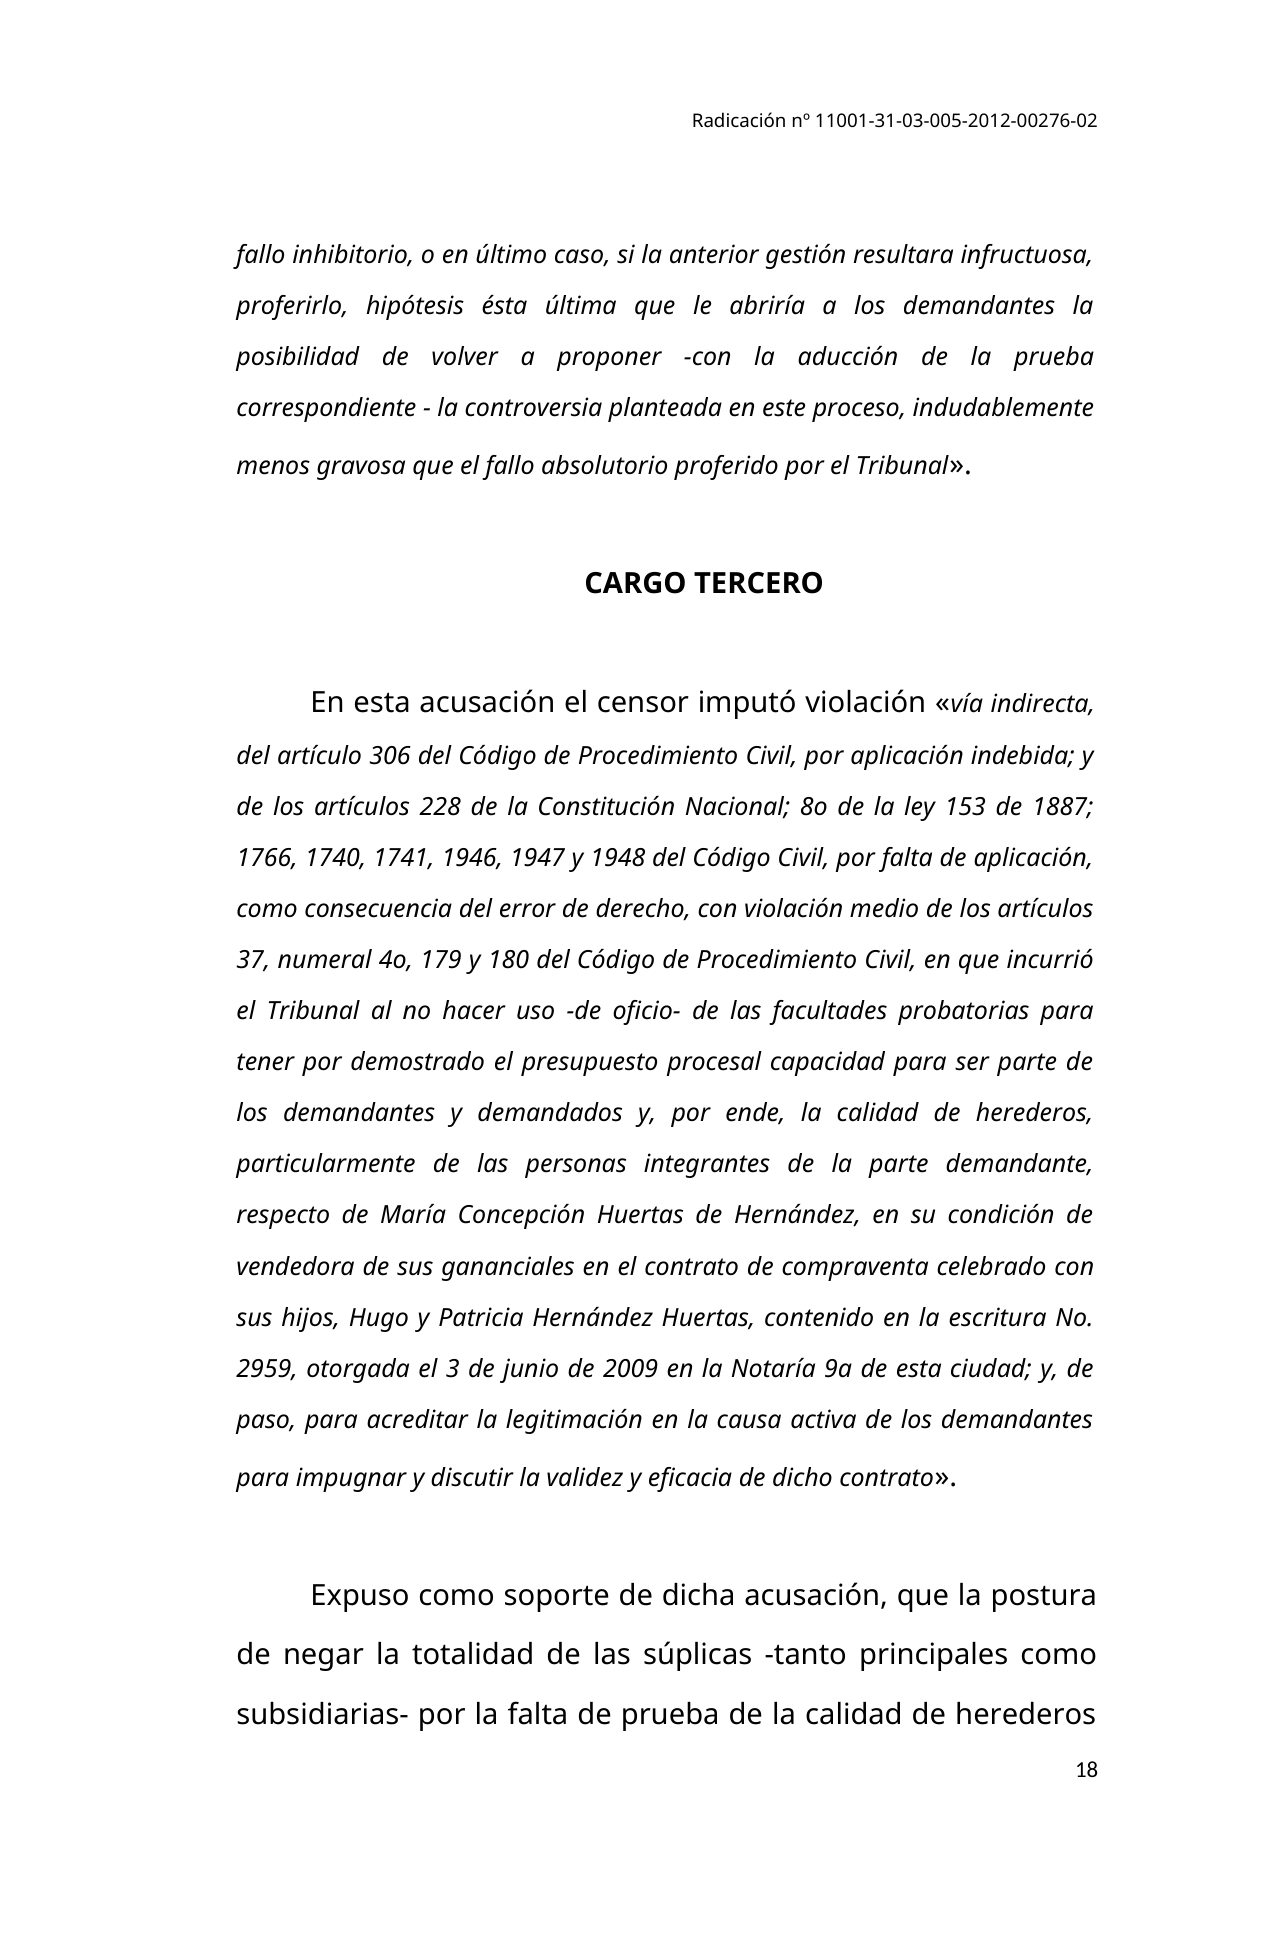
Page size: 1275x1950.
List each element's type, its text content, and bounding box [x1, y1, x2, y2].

text CARGO TERCERO [236, 562, 1098, 602]
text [236, 236, 1098, 483]
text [236, 1574, 1098, 1733]
text En esta acusación el censor imputó violación «vía indirecta, del artículo 306 del Código de Procedimiento Civil, por aplicación indebida; y de los artículos 228 de la Constitución Nacional; 8o de la ley 153 de 1887; 1766, 1740, 1741, 1946, 1947 y 1948 del Código Civil, por falta de aplicación, como consecuencia del error de derecho, con violación medio de los artículos 37, numeral 4o, 179 y 180 del Código de Procedimiento Civil, en que incurrió el Tribunal al no hacer uso -de oficio- de las facultades probatorias para tener por demostrado el presupuesto procesal capacidad para ser parte de los demandantes y demandados y, por ende, la calidad de herederos, particularmente de las personas integrantes de la parte demandante, respecto de María Concepción Huertas de Hernández, en su condición de vendedora de sus gananciales en el contrato de compraventa celebrado con sus hijos, Hugo y Patricia Hernández Huertas, contenido en la escritura No. 2959, otorgada el 3 de junio de 2009 en la Notaría 9a de esta ciudad; y, de paso, para acreditar la legitimación en la causa activa de los demandantes para impugnar y discutir la validez y eficacia de dicho contrato». [236, 681, 1098, 1495]
